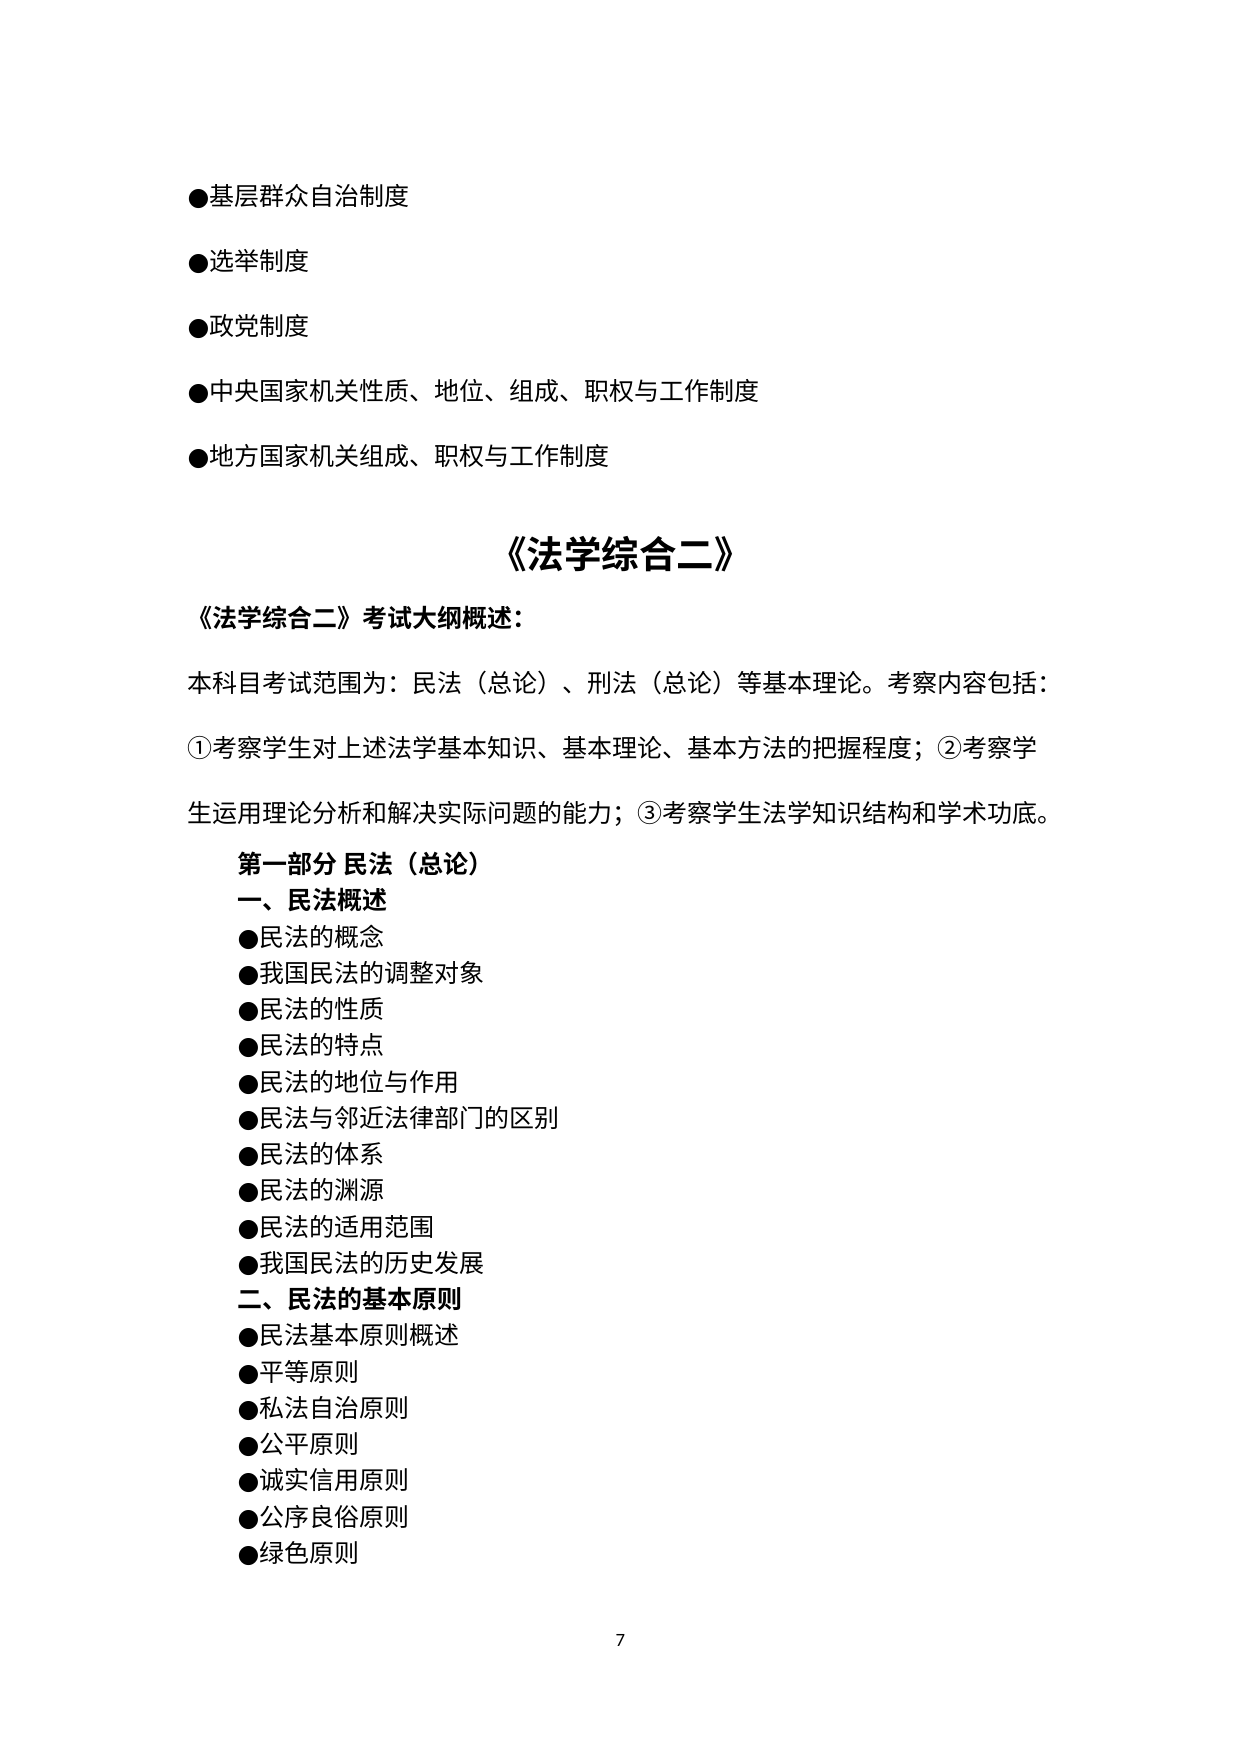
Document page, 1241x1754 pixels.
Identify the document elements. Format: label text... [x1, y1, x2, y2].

text 一、民法概述 [187, 881, 1053, 917]
text 《法学综合二》考试大纲概述： [187, 584, 1053, 649]
text ●民法的概念 [187, 917, 1053, 953]
text ●我国民法的调整对象 [187, 953, 1053, 989]
text ●公序良俗原则 [187, 1497, 1053, 1533]
text ●民法的地位与作用 [187, 1062, 1053, 1098]
text 《法学综合二》 [187, 519, 1053, 584]
text ●公平原则 [187, 1424, 1053, 1461]
text ●私法自治原则 [187, 1388, 1053, 1424]
text ●地方国家机关组成、职权与工作制度 [187, 422, 1053, 487]
text ●民法的特点 [187, 1026, 1053, 1062]
text 二、民法的基本原则 [187, 1279, 1053, 1316]
text ●民法基本原则概述 [187, 1316, 1053, 1352]
text ●中央国家机关性质、地位、组成、职权与工作制度 [187, 357, 1053, 422]
text ●民法的渊源 [187, 1171, 1053, 1207]
text ●选举制度 [187, 227, 1053, 292]
text 本科目考试范围为：民法（总论）、刑法（总论）等基本理论。考察内容包括：①考察学生对上述法学基本知识、基本理论、基本方法的把握程度；②考察学生运用理论分析和解决实际问题的能力；③考察学生法学知识结构和学术功底。 [187, 649, 1053, 844]
text ●我国民法的历史发展 [187, 1243, 1053, 1279]
text ●诚实信用原则 [187, 1461, 1053, 1497]
text 第一部分 民法（总论） [187, 844, 1053, 881]
text ●平等原则 [187, 1352, 1053, 1388]
text ●基层群众自治制度 [187, 162, 1053, 227]
text ●绿色原则 [187, 1533, 1053, 1569]
text ●民法的适用范围 [187, 1207, 1053, 1243]
text ●政党制度 [187, 292, 1053, 357]
text ●民法的性质 [187, 989, 1053, 1026]
text ●民法的体系 [187, 1134, 1053, 1171]
text ●民法与邻近法律部门的区别 [187, 1098, 1053, 1134]
